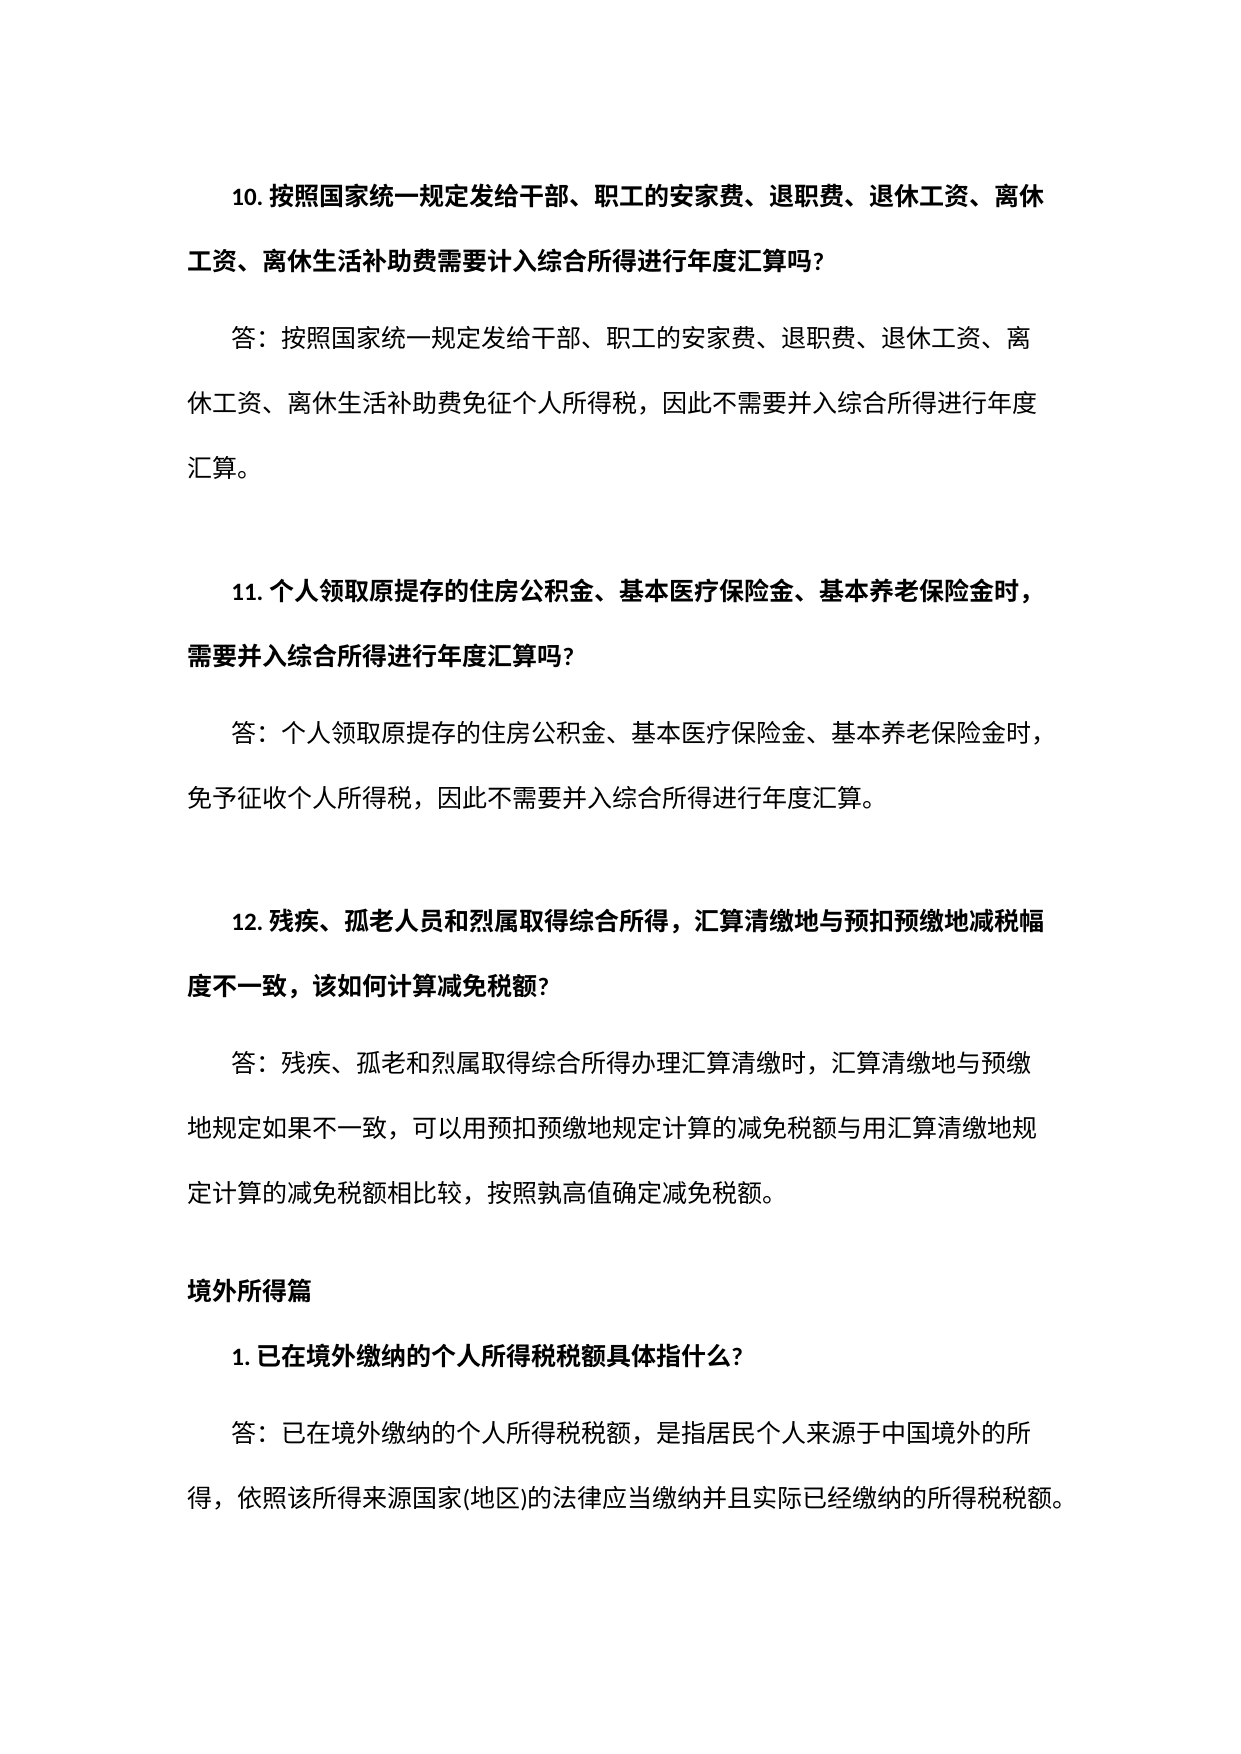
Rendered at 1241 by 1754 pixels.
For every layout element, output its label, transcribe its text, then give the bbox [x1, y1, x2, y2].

text 答：按照国家统一规定发给干部、职工的安家费、退职费、退休工资、离休工资、离休生活补助费免征个人所得税，因此不需要并入综合所得进行年度汇算。 [187, 304, 1053, 499]
text 答：个人领取原提存的住房公积金、基本医疗保险金、基本养老保险金时，免予征收个人所得税，因此不需要并入综合所得进行年度汇算。 [187, 699, 1053, 829]
text 12. 残疾、孤老人员和烈属取得综合所得，汇算清缴地与预扣预缴地减税幅度不一致，该如何计算减免税额? [187, 887, 1053, 1017]
text 答：已在境外缴纳的个人所得税税额，是指居民个人来源于中国境外的所得，依照该所得来源国家(地区)的法律应当缴纳并且实际已经缴纳的所得税税额。 [187, 1399, 1053, 1529]
text 1. 已在境外缴纳的个人所得税税额具体指什么? [187, 1322, 1053, 1387]
text 11. 个人领取原提存的住房公积金、基本医疗保险金、基本养老保险金时，需要并入综合所得进行年度汇算吗? [187, 557, 1053, 687]
text 10. 按照国家统一规定发给干部、职工的安家费、退职费、退休工资、离休工资、离休生活补助费需要计入综合所得进行年度汇算吗? [187, 162, 1053, 292]
text 境外所得篇 [187, 1257, 1053, 1322]
text 答：残疾、孤老和烈属取得综合所得办理汇算清缴时，汇算清缴地与预缴地规定如果不一致，可以用预扣预缴地规定计算的减免税额与用汇算清缴地规定计算的减免税额相比较，按照孰高值确定减免税额。 [187, 1029, 1053, 1224]
